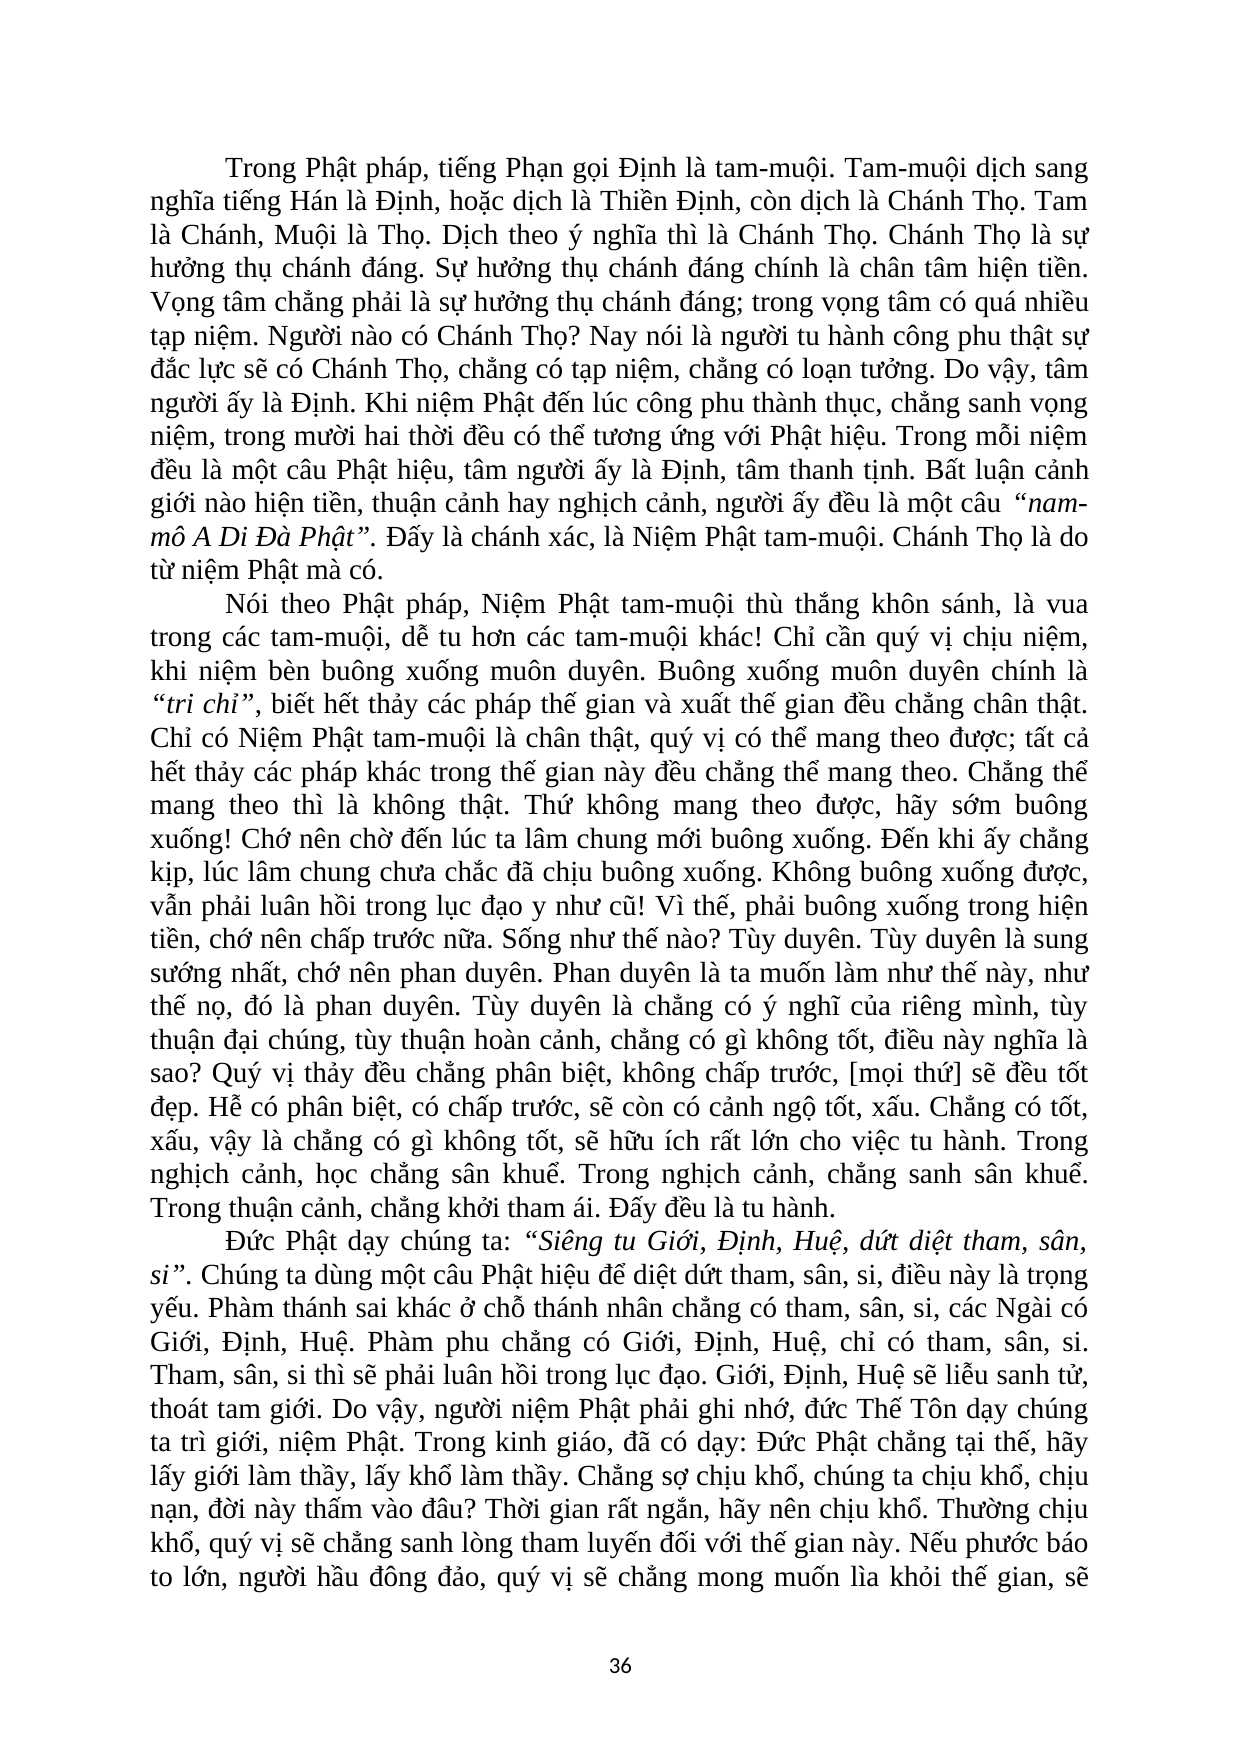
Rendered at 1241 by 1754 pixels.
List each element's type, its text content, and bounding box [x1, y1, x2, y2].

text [150, 1223, 1090, 1592]
text Nói theo Phật pháp, Niệm Phật tam-muội thù thắng khôn sánh, là vua trong các tam-muội, dễ tu hơn các tam-muội khác! Chỉ cần quý vị chịu niệm, khi niệm bèn buông xuống muôn duyên. Buông xuống muôn duyên chính là “tri chỉ”, biết hết thảy các pháp thế gian và xuất thế gian đều chẳng chân thật. Chỉ có Niệm Phật tam-muội là chân thật, quý vị có thể mang theo được; tất cả hết thảy các pháp khác trong thế gian này đều chẳng thể mang theo. Chẳng thể mang theo thì là không thật. Thứ không mang theo được, hãy sớm buông xuống! Chớ nên chờ đến lúc ta lâm chung mới buông xuống. Đến khi ấy chẳng kịp, lúc lâm chung chưa chắc đã chịu buông xuống. Không buông xuống được, vẫn phải luân hồi trong lục đạo y như cũ! Vì thế, phải buông xuống trong hiện tiền, chớ nên chấp trước nữa. Sống như thế nào? Tùy duyên. Tùy duyên là sung sướng nhất, chớ nên phan duyên. Phan duyên là ta muốn làm như thế này, như thế nọ, đó là phan duyên. Tùy duyên là chẳng có ý nghĩ của riêng mình, tùy thuận đại chúng, tùy thuận hoàn cảnh, chẳng có gì không tốt, điều này nghĩa là sao? Quý vị thảy đều chẳng phân biệt, không chấp trước, [mọi thứ] sẽ đều tốt đẹp. Hễ có phân biệt, có chấp trước, sẽ còn có cảnh ngộ tốt, xấu. Chẳng có tốt, xấu, vậy là chẳng có gì không tốt, sẽ hữu ích rất lớn cho việc tu hành. Trong nghịch cảnh, học chẳng sân khuể. Trong nghịch cảnh, chẳng sanh sân khuể. Trong thuận cảnh, chẳng khởi tham ái. Đấy đều là tu hành. [150, 586, 1090, 1223]
text Trong Phật pháp, tiếng Phạn gọi Định là tam-muội. Tam-muội dịch sang nghĩa tiếng Hán là Định, hoặc dịch là Thiền Định, còn dịch là Chánh Thọ. Tam là Chánh, Muội là Thọ. Dịch theo ý nghĩa thì là Chánh Thọ. Chánh Thọ là sự hưởng thụ chánh đáng. Sự hưởng thụ chánh đáng chính là chân tâm hiện tiền. Vọng tâm chẳng phải là sự hưởng thụ chánh đáng; trong vọng tâm có quá nhiều tạp niệm. Người nào có Chánh Thọ? Nay nói là người tu hành công phu thật sự đắc lực sẽ có Chánh Thọ, chẳng có tạp niệm, chẳng có loạn tưởng. Do vậy, tâm người ấy là Định. Khi niệm Phật đến lúc công phu thành thục, chẳng sanh vọng niệm, trong mười hai thời đều có thể tương ứng với Phật hiệu. Trong mỗi niệm đều là một câu Phật hiệu, tâm người ấy là Định, tâm thanh tịnh. Bất luận cảnh giới nào hiện tiền, thuận cảnh hay nghịch cảnh, người ấy đều là một câu “nam-mô A Di Đà Phật”. Đấy là chánh xác, là Niệm Phật tam-muội. Chánh Thọ là do từ niệm Phật mà có. [150, 150, 1090, 586]
